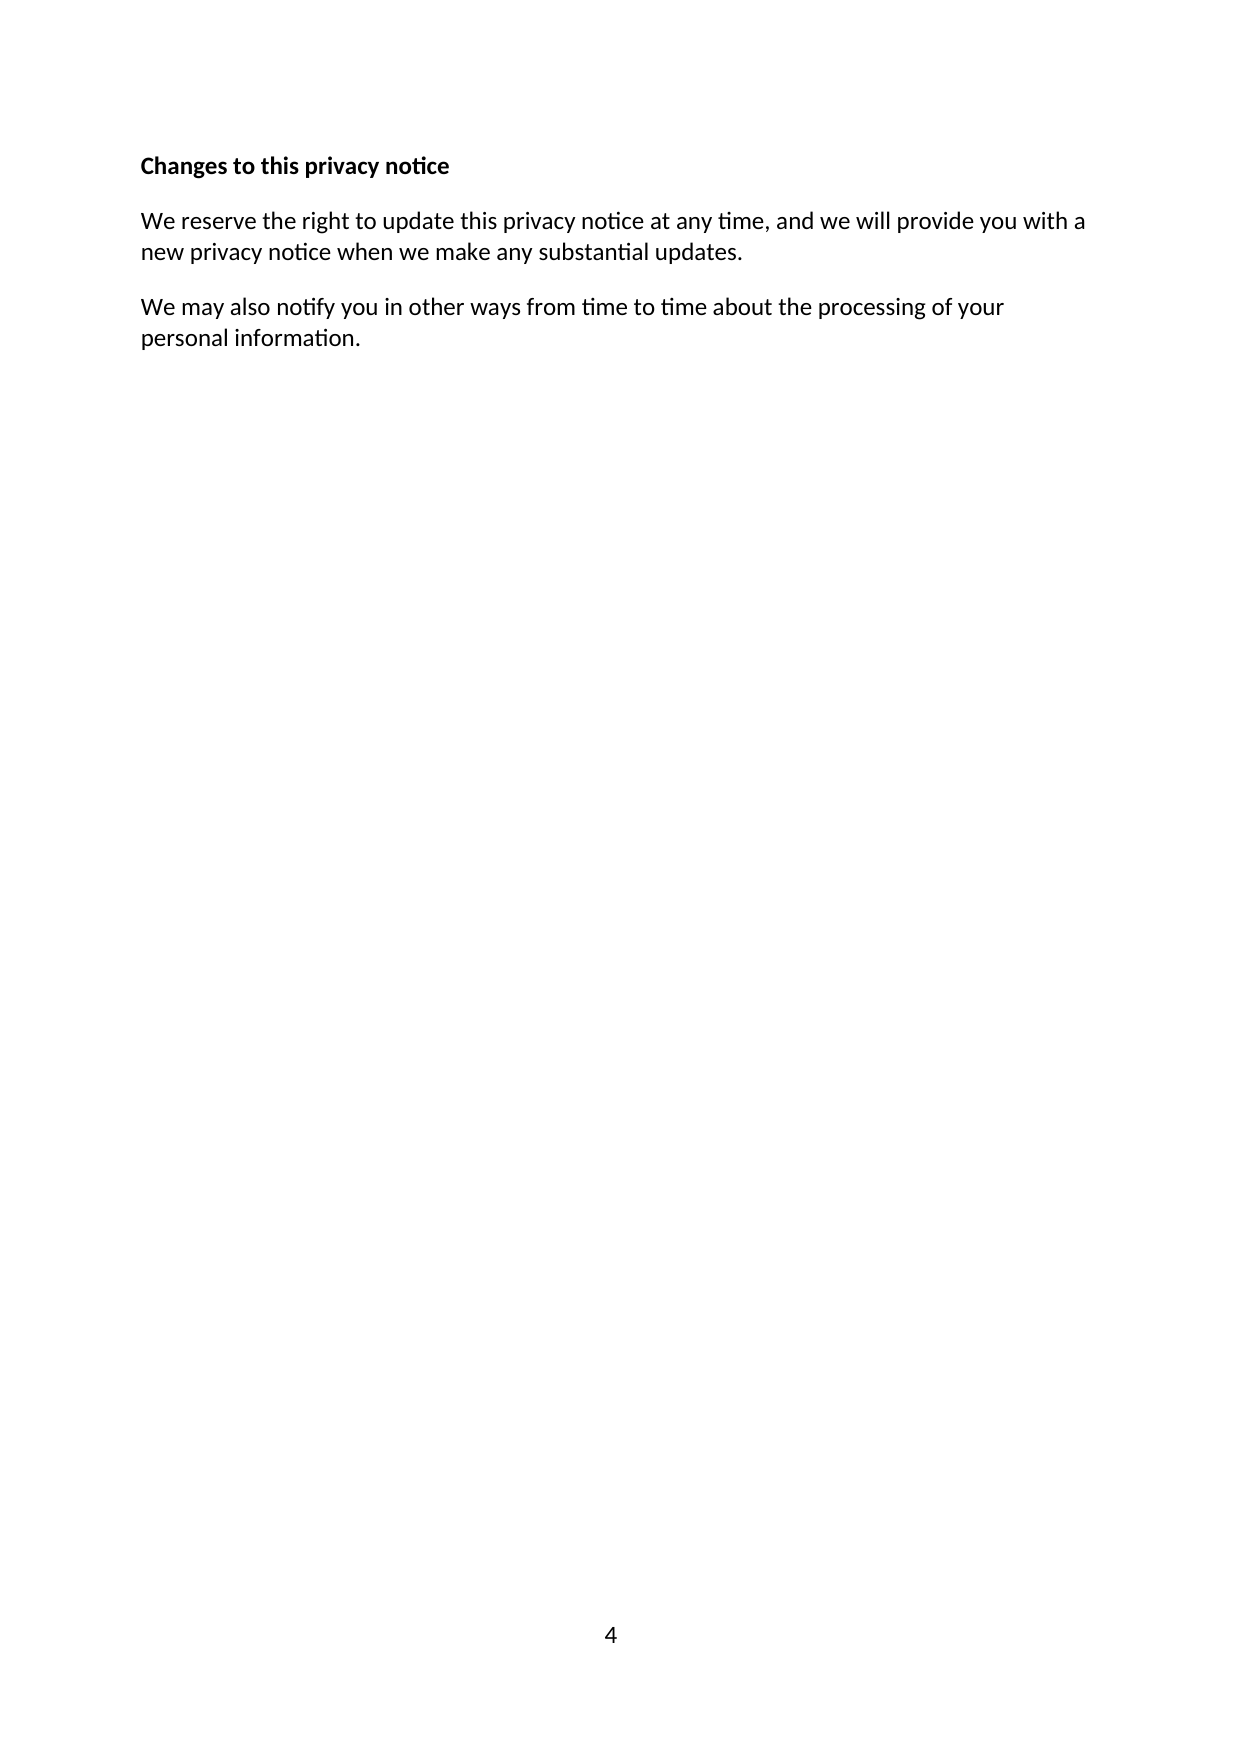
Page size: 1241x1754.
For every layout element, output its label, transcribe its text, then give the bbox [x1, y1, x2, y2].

text Changes to this privacy notice [141, 150, 1090, 181]
text We may also notify you in other ways from time to time about the processing of your personal information. [141, 292, 1090, 353]
text We reserve the right to update this privacy notice at any time, and we will provide you with a new privacy notice when we make any substantial updates. [141, 206, 1090, 267]
